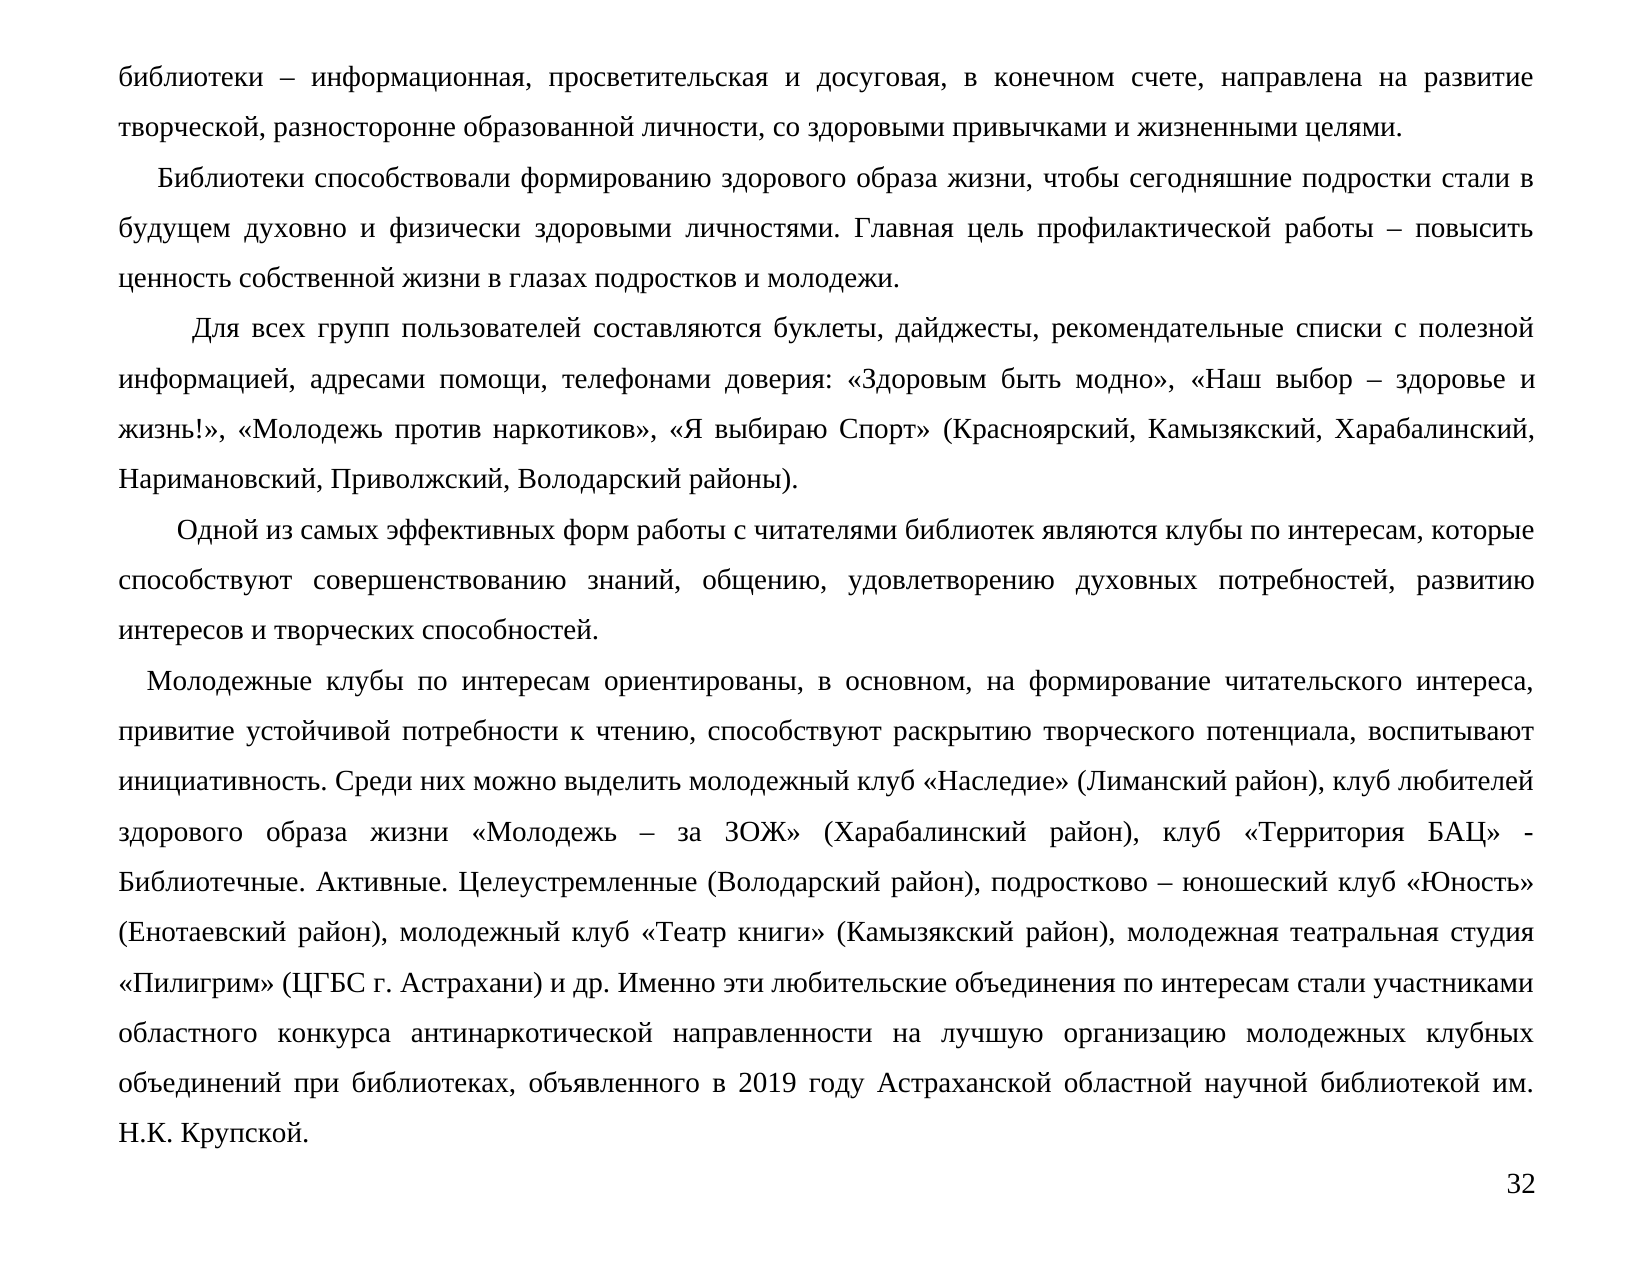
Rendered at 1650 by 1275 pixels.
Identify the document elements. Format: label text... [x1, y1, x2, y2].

text Библиотеки способствовали формированию здорового образа жизни, чтобы сегодняшние подростки стали в будущем духовно и физически здоровыми личностями. Главная цель профилактической работы – повысить ценность собственной жизни в глазах подростков и молодежи. [118, 160, 1536, 294]
text Для всех групп пользователей составляются буклеты, дайджесты, рекомендательные списки с полезной информацией, адресами помощи, телефонами доверия: «Здоровым быть модно», «Наш выбор – здоровье и жизнь!», «Молодежь против наркотиков», «Я выбираю Спорт» (Красноярский, Камызякский, Харабалинский, Наримановский, Приволжский, Володарский районы). [118, 311, 1536, 495]
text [118, 59, 1536, 143]
text Одной из самых эффективных форм работы с читателями библиотек являются клубы по интересам, которые способствуют совершенствованию знаний, общению, удовлетворению духовных потребностей, развитию интересов и творческих способностей. [118, 512, 1536, 646]
text Молодежные клубы по интересам ориентированы, в основном, на формирование читательского интереса, привитие устойчивой потребности к чтению, способствуют раскрытию творческого потенциала, воспитывают инициативность. Среди них можно выделить молодежный клуб «Наследие» (Лиманский район), клуб любителей здорового образа жизни «Молодежь – за ЗОЖ» (Харабалинский район), клуб «Территория БАЦ» - Библиотечные. Активные. Целеустремленные (Володарский район), подростково – юношеский клуб «Юность» (Енотаевский район), молодежный клуб «Театр книги» (Камызякский район), молодежная театральная студия «Пилигрим» (ЦГБС г. Астрахани) и др. Именно эти любительские объединения по интересам стали участниками областного конкурса антинаркотической направленности на лучшую организацию молодежных клубных объединений при библиотеках, объявленного в 2019 году Астраханской областной научной библиотекой им. Н.К. Крупской. [118, 663, 1536, 1149]
